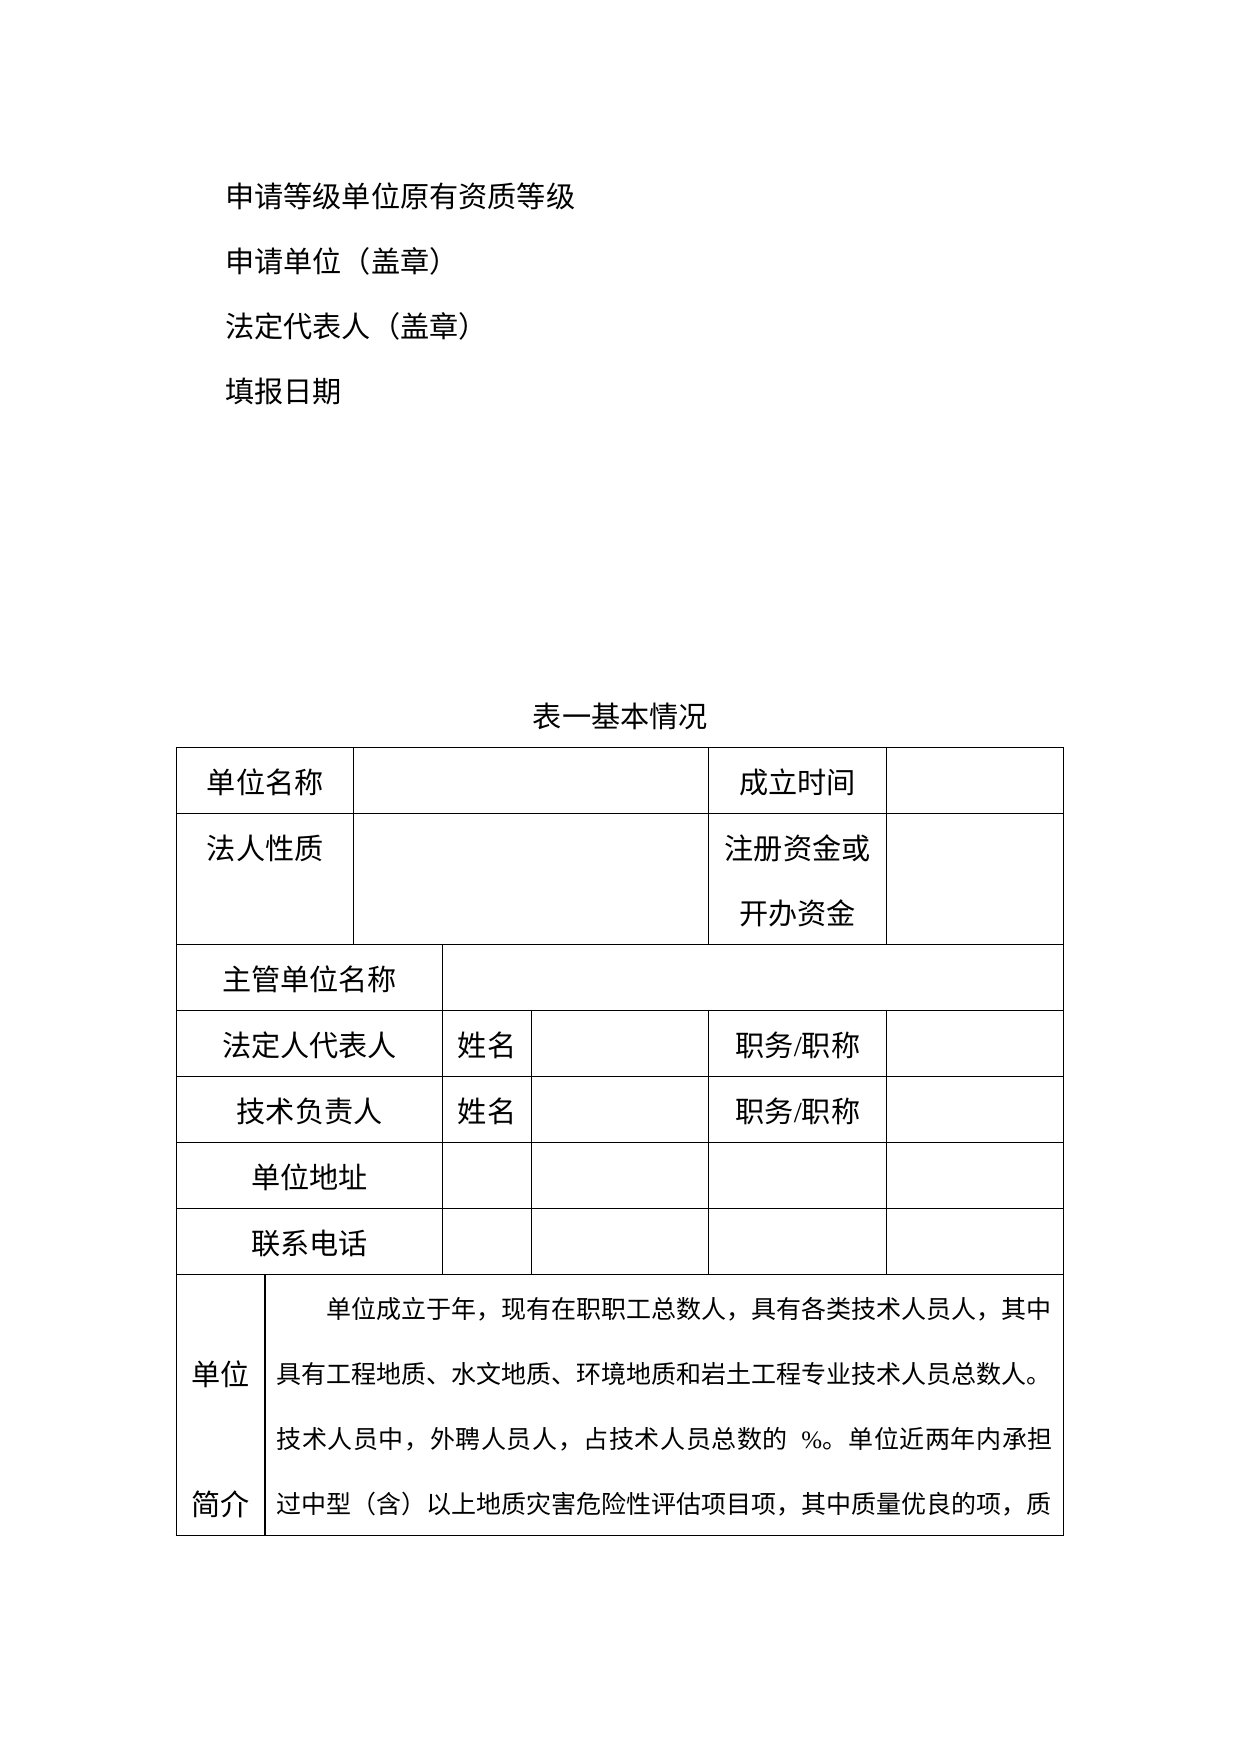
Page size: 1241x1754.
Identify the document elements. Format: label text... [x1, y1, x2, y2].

text 申请等级单位原有资质等级 [225, 162, 1053, 227]
table_cell 主管单位名称 [177, 945, 442, 1010]
text 申请单位（盖章） [225, 227, 1053, 292]
table_cell [354, 814, 708, 944]
table_cell 法人性质 [177, 814, 353, 944]
table_cell 法定人代表人 [177, 1011, 442, 1076]
table_cell 注册资金或开办资金 [709, 814, 886, 944]
table_cell [887, 1077, 1063, 1142]
table_cell 技术负责人 [177, 1077, 442, 1142]
table_cell [532, 1143, 708, 1208]
table_cell [443, 1143, 531, 1208]
table_cell [443, 945, 1063, 1010]
table_header [354, 748, 708, 813]
table_cell 单位地址 [177, 1143, 442, 1208]
table_cell 姓名 [443, 1077, 531, 1142]
table_header 成立时间 [709, 748, 886, 813]
text 法定代表人（盖章） [225, 292, 1053, 357]
table_cell [709, 1143, 886, 1208]
table_header [887, 748, 1063, 813]
table_header 单位名称 [177, 748, 353, 813]
table_cell 职务/职称 [709, 1077, 886, 1142]
table_cell [709, 1209, 886, 1274]
table_cell [443, 1209, 531, 1274]
table_cell 联系电话 [177, 1209, 442, 1274]
table_cell [532, 1209, 708, 1274]
table_cell 职务/职称 [709, 1011, 886, 1076]
table_cell [532, 1011, 708, 1076]
table_cell [532, 1077, 708, 1142]
text 表一基本情况 [187, 682, 1053, 747]
text 填报日期 [225, 357, 1053, 422]
table_cell [887, 814, 1063, 944]
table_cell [266, 1275, 1063, 1535]
table_cell [887, 1209, 1063, 1274]
table_cell 姓名 [443, 1011, 531, 1076]
table_cell [887, 1143, 1063, 1208]
table_cell [887, 1011, 1063, 1076]
table_cell 单位 简介 [177, 1275, 264, 1535]
